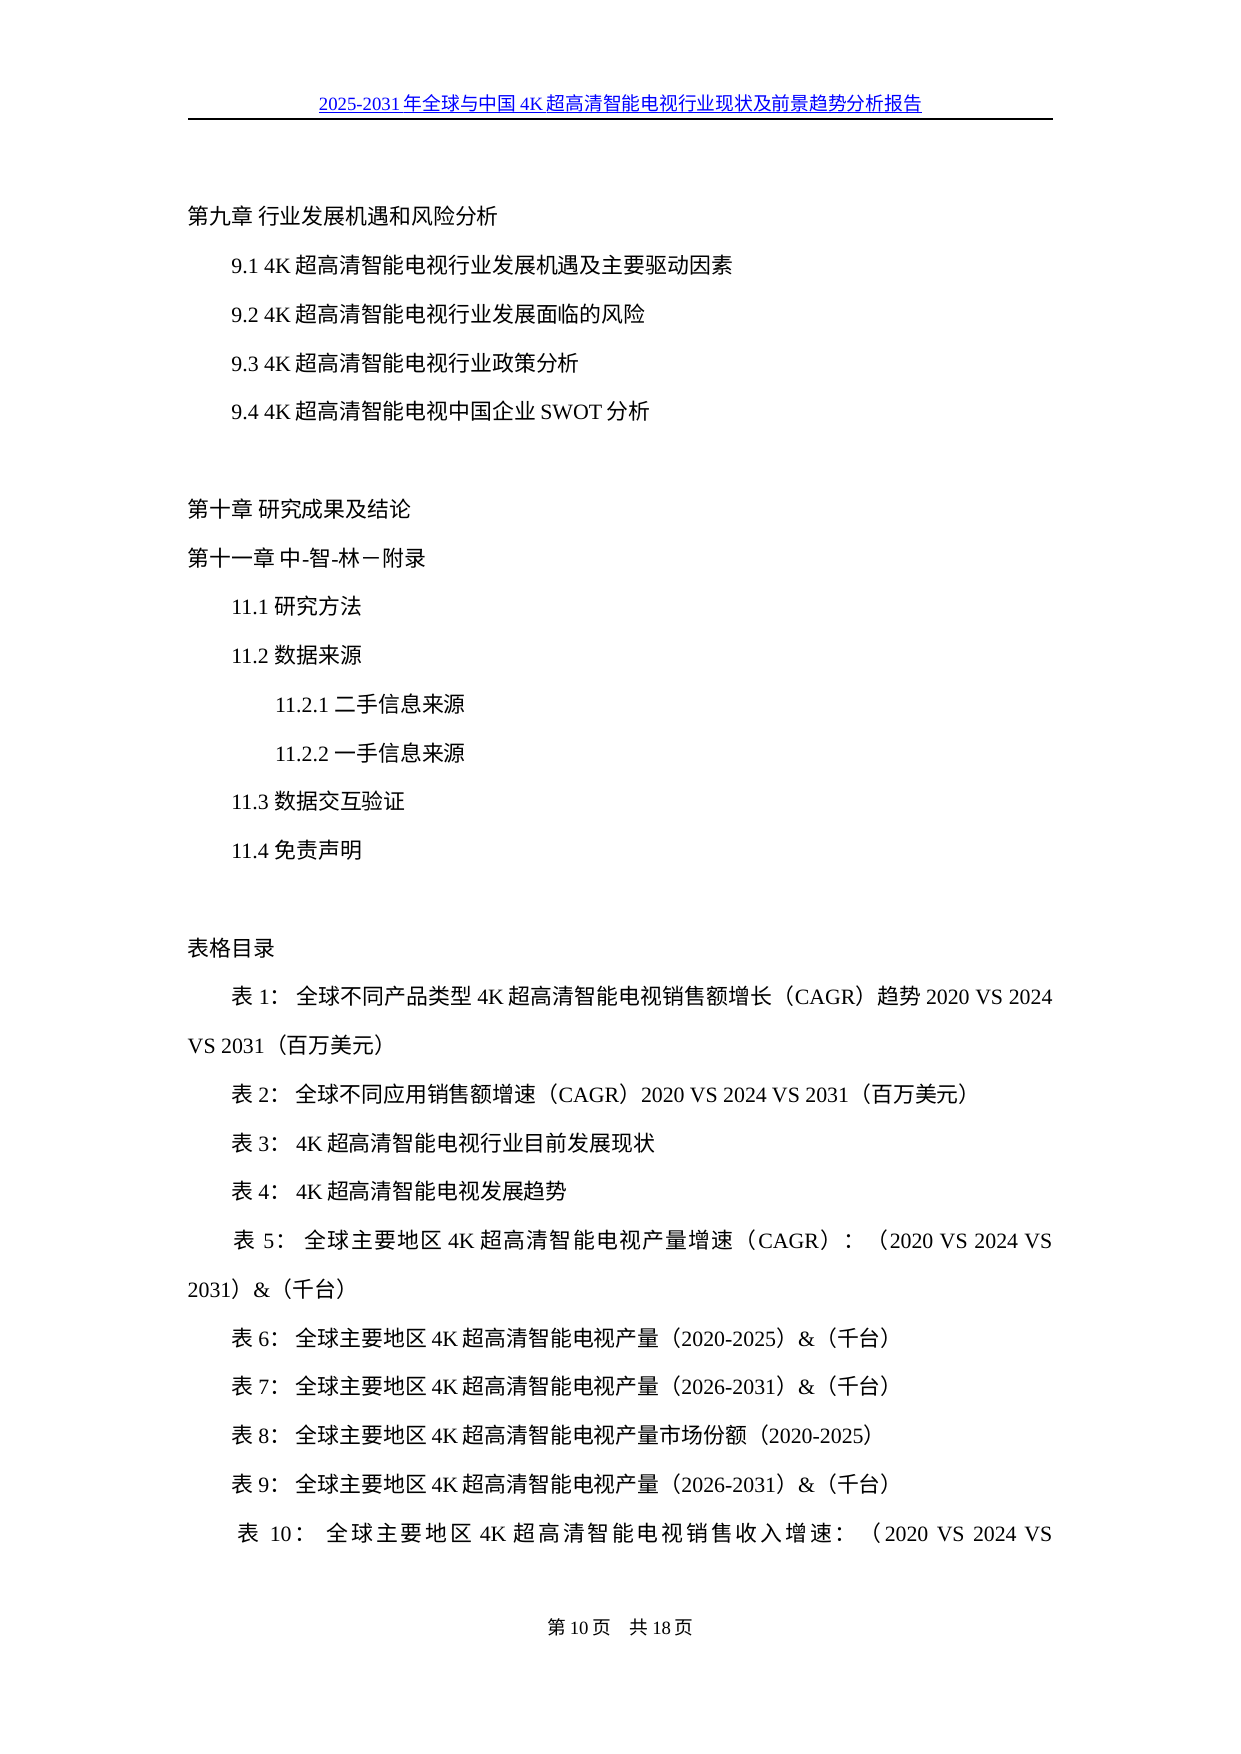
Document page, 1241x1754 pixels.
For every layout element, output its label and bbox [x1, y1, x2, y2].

text [187, 150, 1053, 1548]
